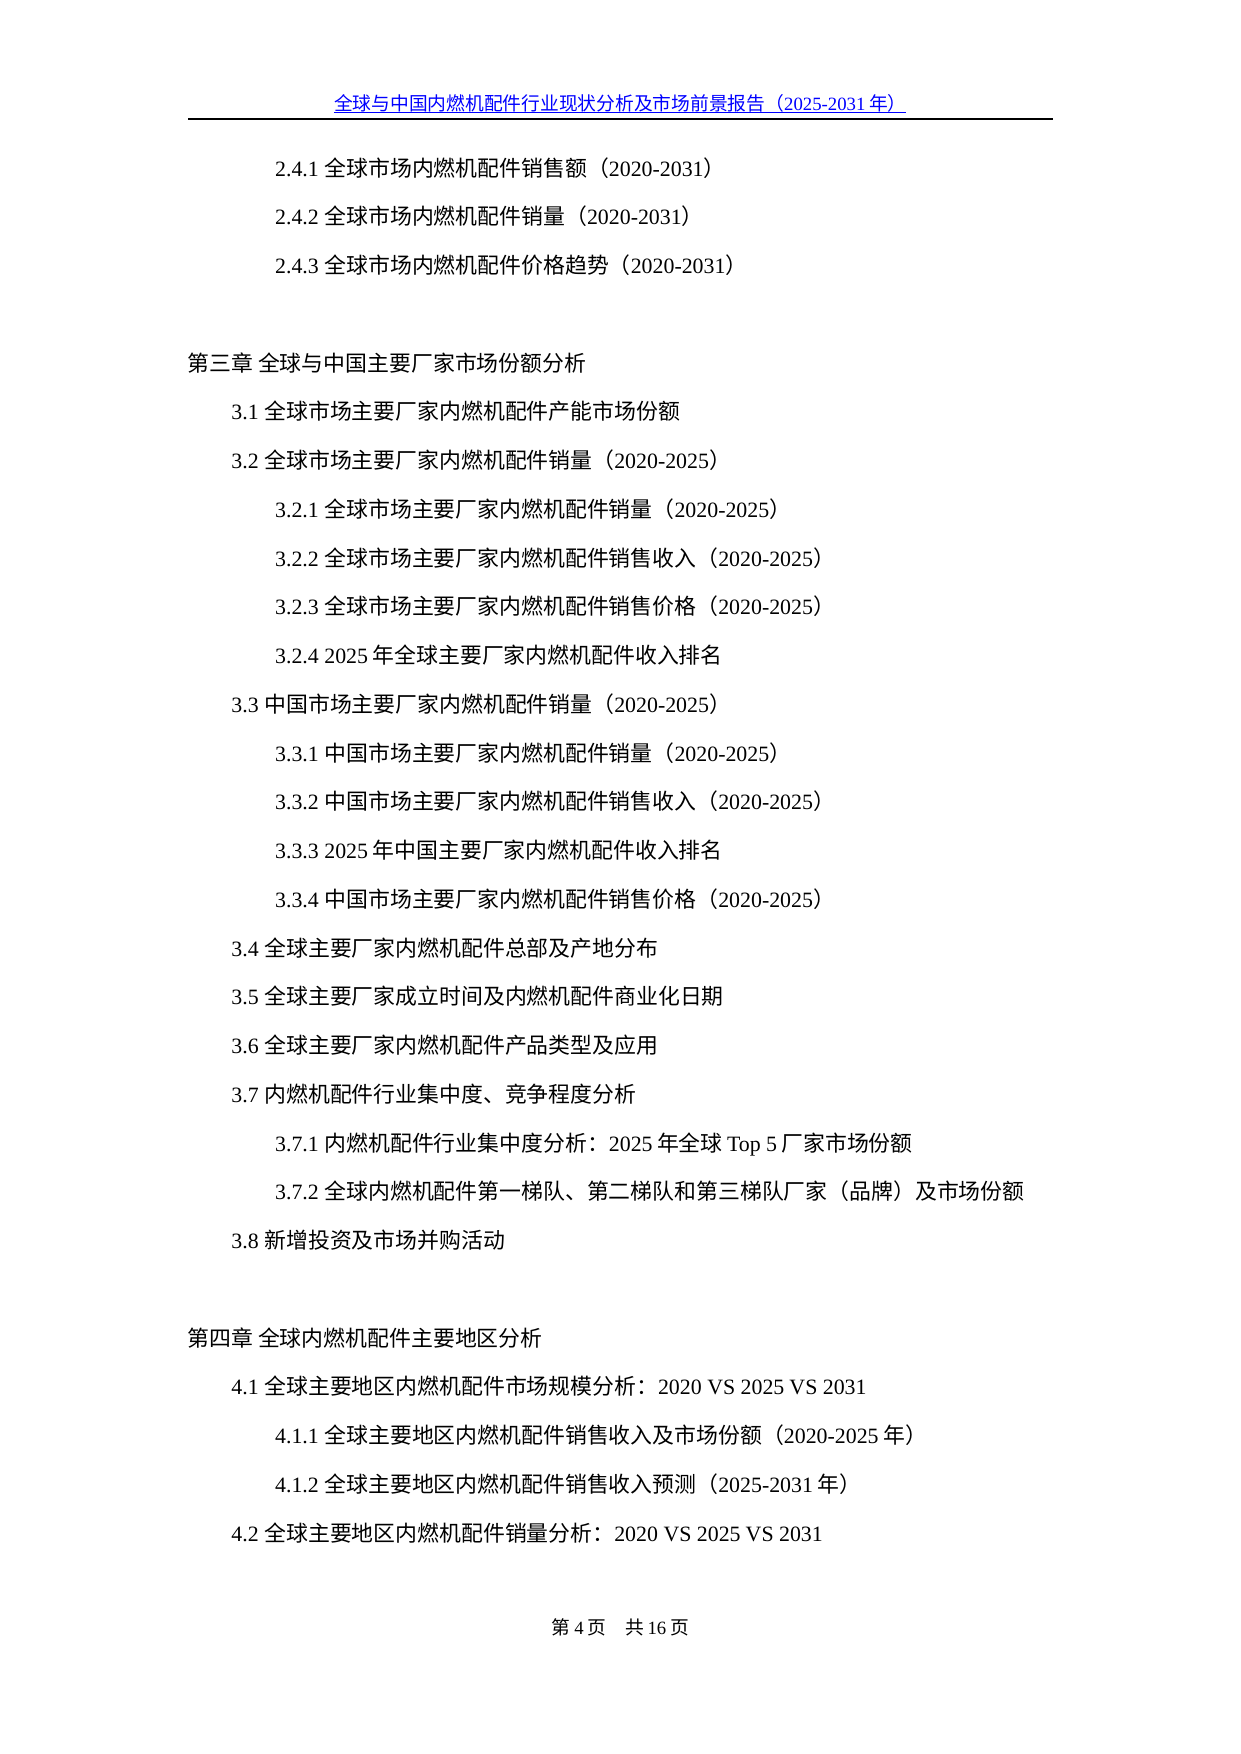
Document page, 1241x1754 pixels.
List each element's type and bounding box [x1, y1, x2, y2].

text [187, 150, 1053, 1548]
